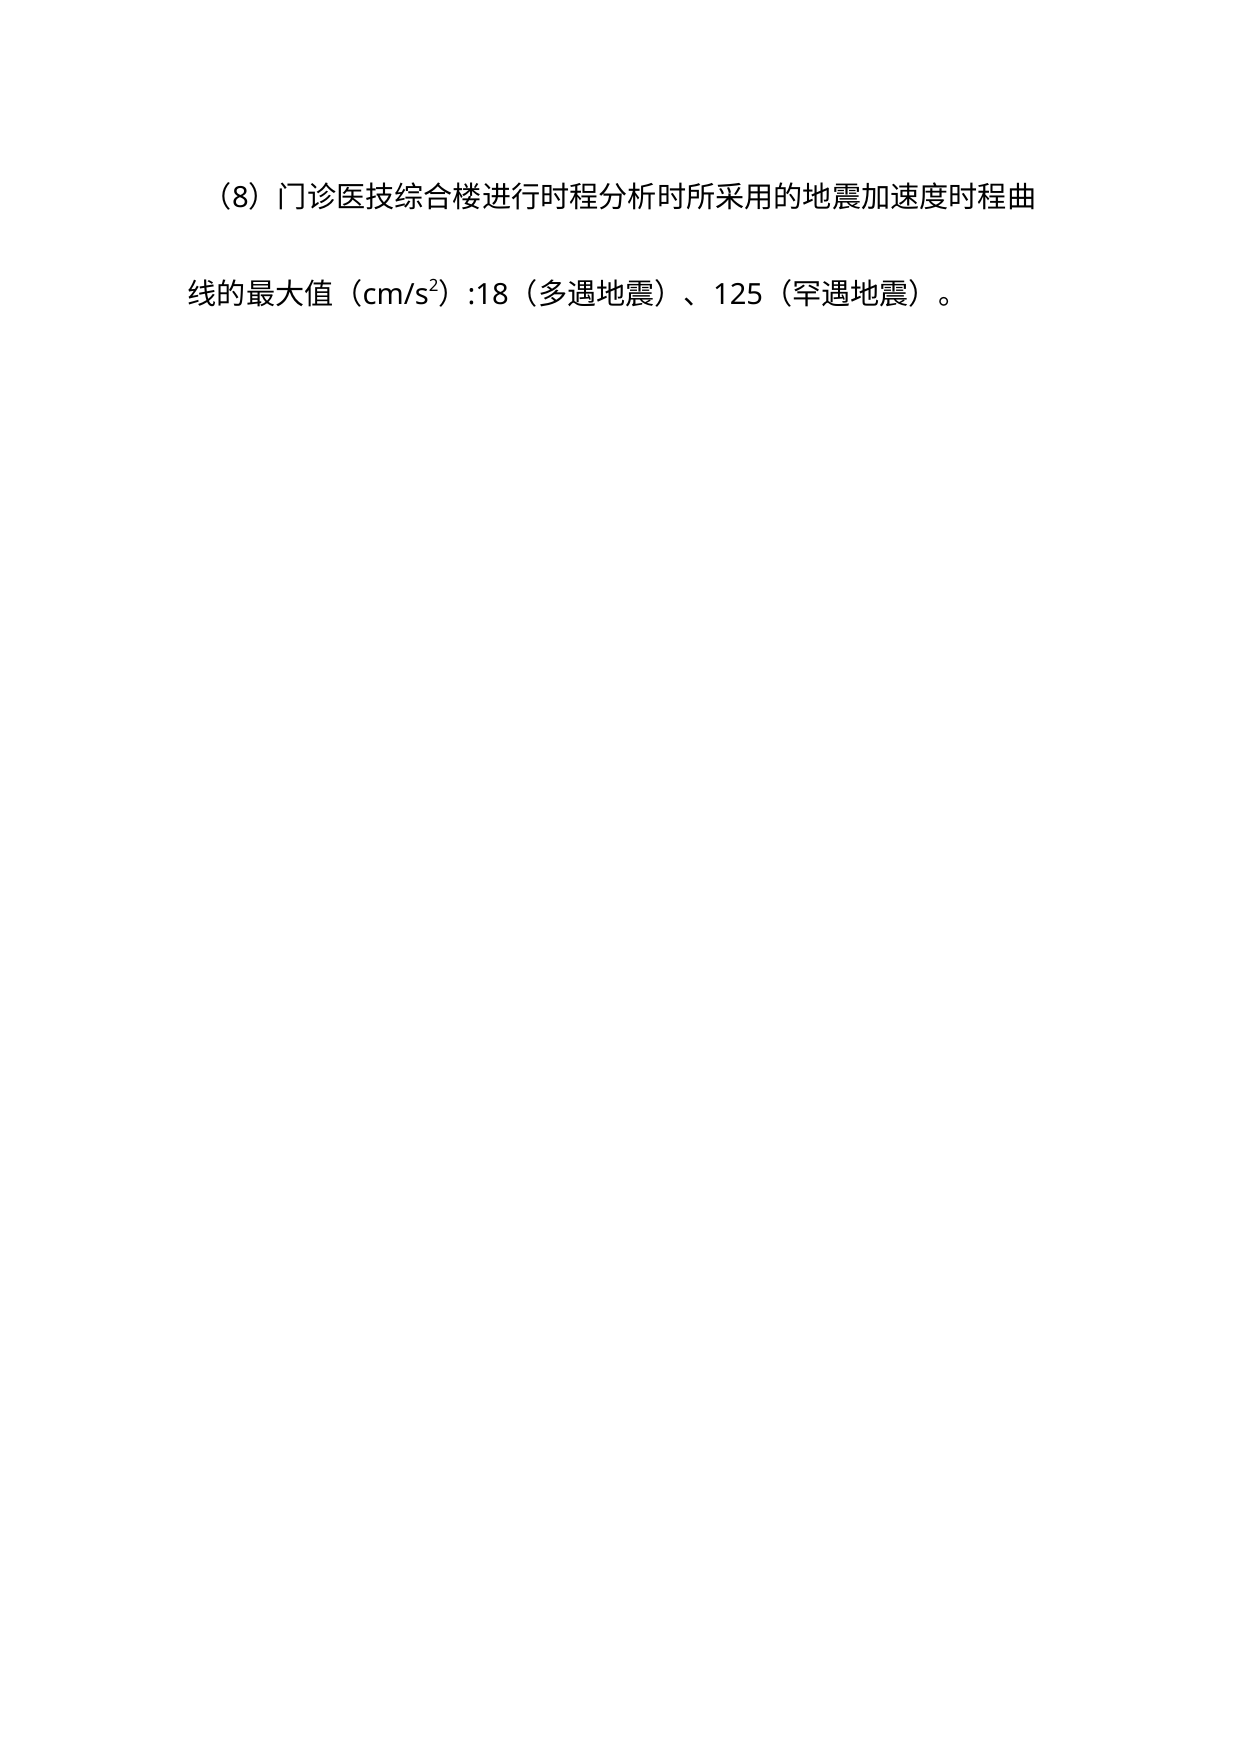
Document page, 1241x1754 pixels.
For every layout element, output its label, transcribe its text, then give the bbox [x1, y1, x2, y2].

text （8）门诊医技综合楼进行时程分析时所采用的地震加速度时程曲线的最大值（cm/s2）:18（多遇地震）、125（罕遇地震）。 [187, 162, 1053, 324]
